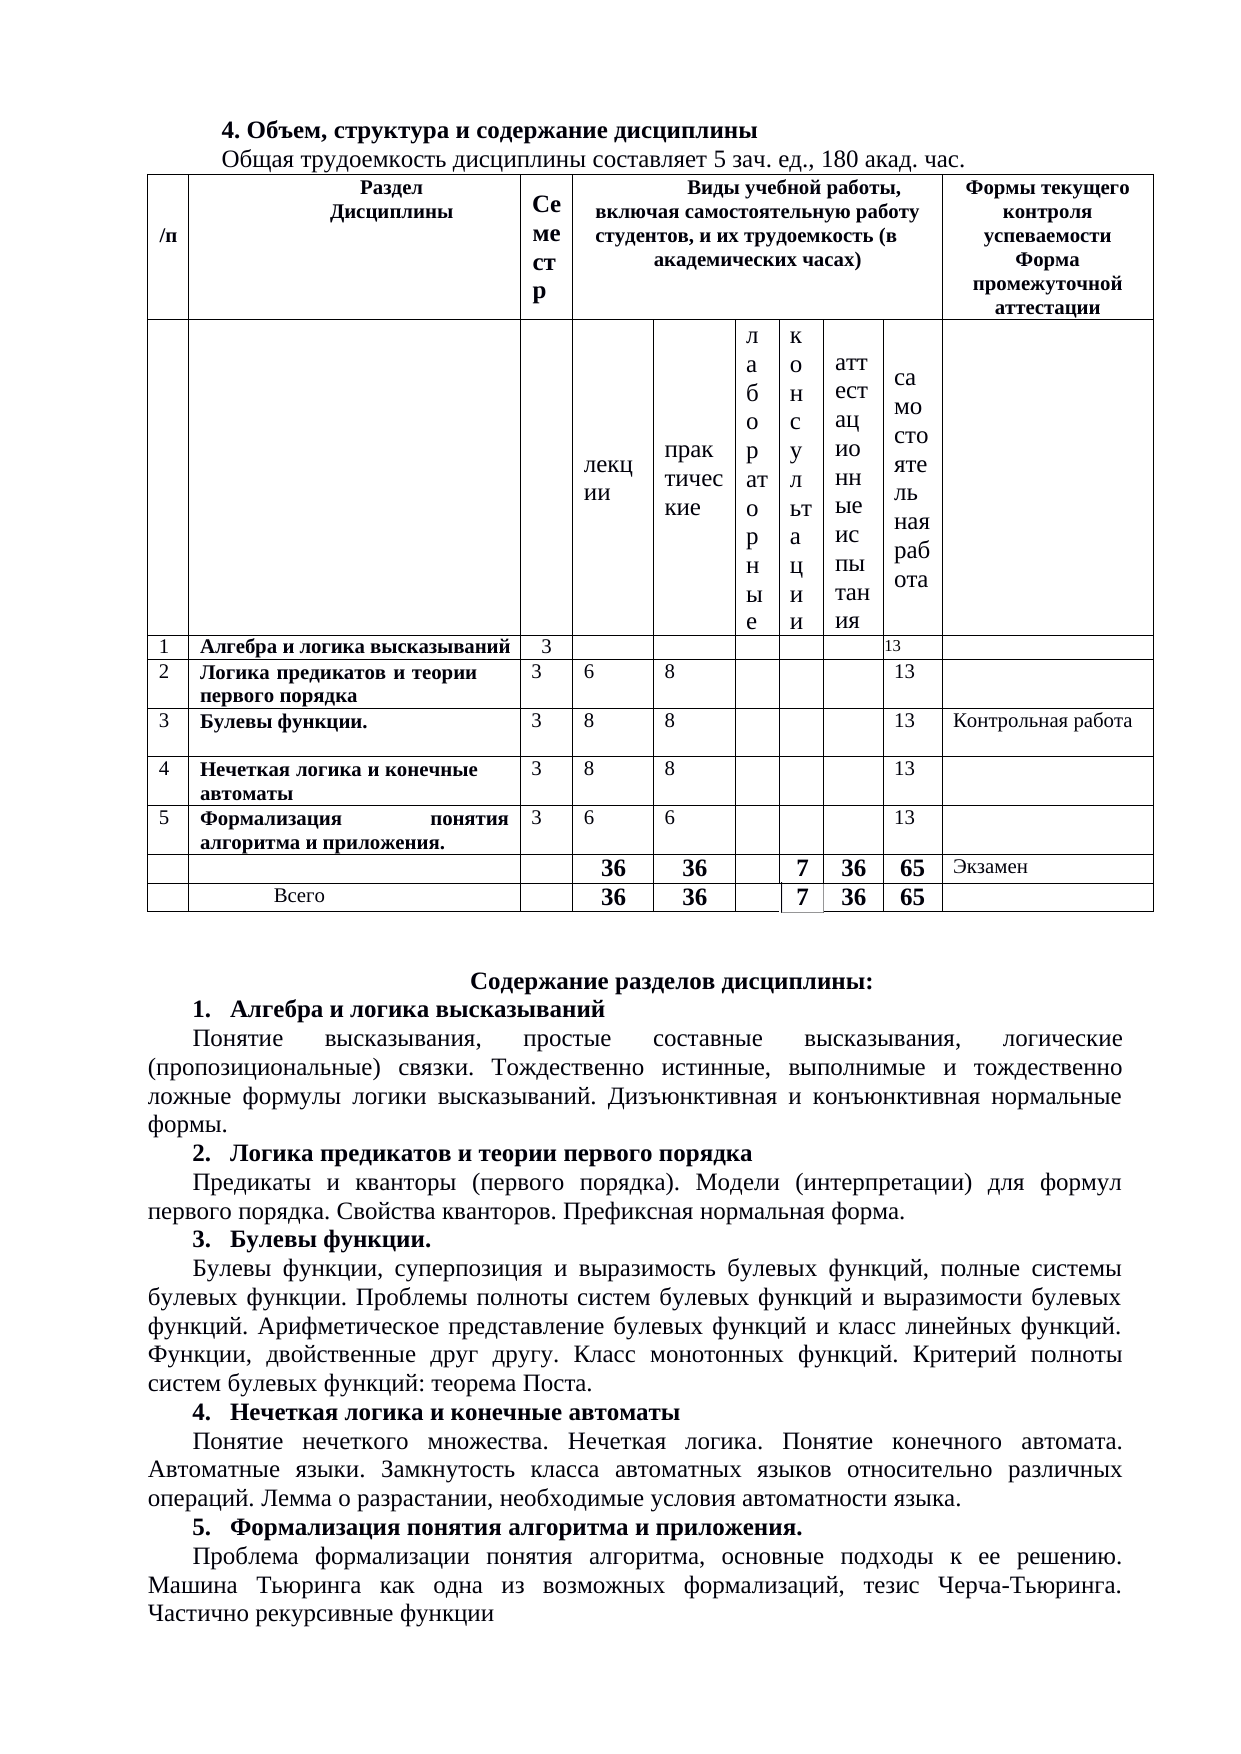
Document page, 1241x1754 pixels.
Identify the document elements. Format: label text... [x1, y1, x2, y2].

table_cell 7 [780, 855, 823, 883]
subtitle Логика предикатов и теории первого порядка [192, 1138, 1165, 1167]
table_cell Формализация понятия алгоритма и приложения. [189, 806, 520, 854]
table_cell 13 [884, 636, 942, 659]
table_cell 65 [884, 884, 942, 911]
table_cell 13 [884, 709, 942, 756]
table_header Раздел Дисциплины [189, 175, 520, 319]
table_cell [736, 709, 779, 756]
table_cell [521, 884, 572, 911]
table_cell 4 [148, 757, 188, 805]
table_cell 3 [521, 757, 572, 805]
table_cell 8 [573, 757, 653, 805]
text Булевы функции, суперпозиция и выразимость булевых функций, полные системы булевых функции. Проблемы полноты систем булевых функций и выразимости булевых функций. Арифметическое представление булевых функций и класс линейных функций. Функции, двойственные друг другу. Класс монотонных функций. Критерий полноты систем булевых функций: теорема Поста. [148, 1253, 1122, 1397]
table_cell лекц ии [573, 320, 653, 635]
subtitle Формализация понятия алгоритма и приложения. [192, 1512, 1165, 1541]
table_cell 3 [521, 806, 572, 854]
text Предикаты и кванторы (первого порядка). Модели (интерпретации) для формул первого порядка. Свойства кванторов. Префиксная нормальная форма. [148, 1167, 1122, 1224]
table_cell [943, 884, 1153, 911]
table_cell [189, 855, 520, 883]
table_header /п [148, 175, 188, 319]
table_cell Нечеткая логика и конечные автоматы [189, 757, 520, 805]
table_cell Всего [189, 884, 520, 911]
table_cell [736, 806, 779, 854]
table_cell [780, 757, 823, 805]
table_header Виды учебной работы, включая самостоятельную работу студентов, и их трудоемкость (в академических часах) [573, 175, 942, 319]
table_cell [148, 855, 188, 883]
table_cell [736, 757, 779, 805]
table_cell са мо сто яте ль ная раб ота [884, 320, 942, 635]
table_cell 36 [573, 855, 653, 883]
subtitle Булевы функции. [192, 1225, 1165, 1253]
table_cell 7 [779, 884, 824, 911]
table_cell [780, 660, 823, 708]
text Понятие высказывания, простые составные высказывания, логические (пропозициональные) связки. Тождественно истинные, выполнимые и тождественно ложные формулы логики высказываний. Дизъюнктивная и конъюнктивная нормальные формы. [148, 1023, 1123, 1138]
subtitle Объем, структура и содержание дисциплины [221, 116, 1165, 144]
table_cell 65 [884, 855, 942, 883]
table_cell 36 [654, 884, 735, 911]
table_cell 36 [654, 855, 735, 883]
table_cell 36 [573, 884, 653, 911]
table_cell [521, 855, 572, 883]
table_cell 6 [573, 806, 653, 854]
table_cell 8 [654, 757, 735, 805]
table_cell [824, 660, 883, 708]
table_cell [943, 806, 1153, 854]
table_cell 8 [573, 709, 653, 756]
table_cell Экзамен [943, 855, 1153, 883]
table_cell [824, 757, 883, 805]
table_cell [780, 709, 823, 756]
table_cell Алгебра и логика высказываний [189, 636, 520, 659]
table_cell Булевы функции. [189, 709, 520, 756]
table_cell [824, 806, 883, 854]
table_cell [780, 806, 823, 854]
table_cell 8 [654, 709, 735, 756]
table_cell 1 [148, 636, 188, 659]
table_cell [148, 320, 188, 635]
table_cell Логика предикатов и теории первого порядка [189, 660, 520, 708]
table_cell [824, 709, 883, 756]
subtitle Нечеткая логика и конечные автоматы [192, 1397, 1165, 1426]
table_cell 2 [148, 660, 188, 708]
table_cell 3 [521, 636, 572, 659]
table_cell прак тичес кие [654, 320, 735, 635]
table_cell 6 [573, 660, 653, 708]
table_cell [780, 636, 823, 659]
table_header Се ме ст р [521, 175, 572, 319]
table_cell [943, 320, 1153, 635]
subtitle Содержание разделов дисциплины: [470, 966, 1165, 995]
table_cell [736, 884, 779, 911]
table_header Формы текущего контроля успеваемости Форма промежуточной аттестации [943, 175, 1153, 319]
list Алгебра и логика высказываний [192, 995, 1165, 1023]
table_cell 36 [824, 855, 883, 883]
table_cell к о н с у л ьт а ц и и [780, 320, 823, 635]
table_cell [824, 636, 883, 659]
table_cell [943, 636, 1153, 659]
table_cell [521, 320, 572, 635]
table_cell 5 [148, 806, 188, 854]
table_cell [573, 636, 653, 659]
table_cell 3 [521, 660, 572, 708]
table_cell Контрольная работа [943, 709, 1153, 756]
table_cell [736, 660, 779, 708]
table_cell 8 [654, 660, 735, 708]
table_cell атт ест ац ио нн ые ис пы тан ия [824, 320, 883, 635]
table_cell [736, 855, 779, 883]
table_cell [654, 636, 735, 659]
text Проблема формализации понятия алгоритма, основные подходы к ее решению. Машина Тьюринга как одна из возможных формализаций, тезис Черча-Тьюринга. Частично рекурсивные функции [148, 1541, 1122, 1627]
table_cell 6 [654, 806, 735, 854]
table_cell 13 [884, 757, 942, 805]
table_cell 13 [884, 660, 942, 708]
table_cell 36 [824, 884, 883, 911]
table_cell [148, 884, 188, 911]
table_cell 13 [884, 806, 942, 854]
table_cell [943, 757, 1153, 805]
text Общая трудоемкость дисциплины составляет 5 зач. ед., 180 акад. час. [221, 144, 1165, 173]
table_cell [736, 636, 779, 659]
text Понятие нечеткого множества. Нечеткая логика. Понятие конечного автомата. Автоматные языки. Замкнутость класса автоматных языков относительно различных операций. Лемма о разрастании, необходимые условия автоматности языка. [148, 1426, 1122, 1512]
table_cell л а б о р ат о р н ы е [736, 320, 779, 635]
table_cell 3 [148, 709, 188, 756]
table_cell 3 [521, 709, 572, 756]
table_cell [189, 320, 520, 635]
table_cell [943, 660, 1153, 708]
